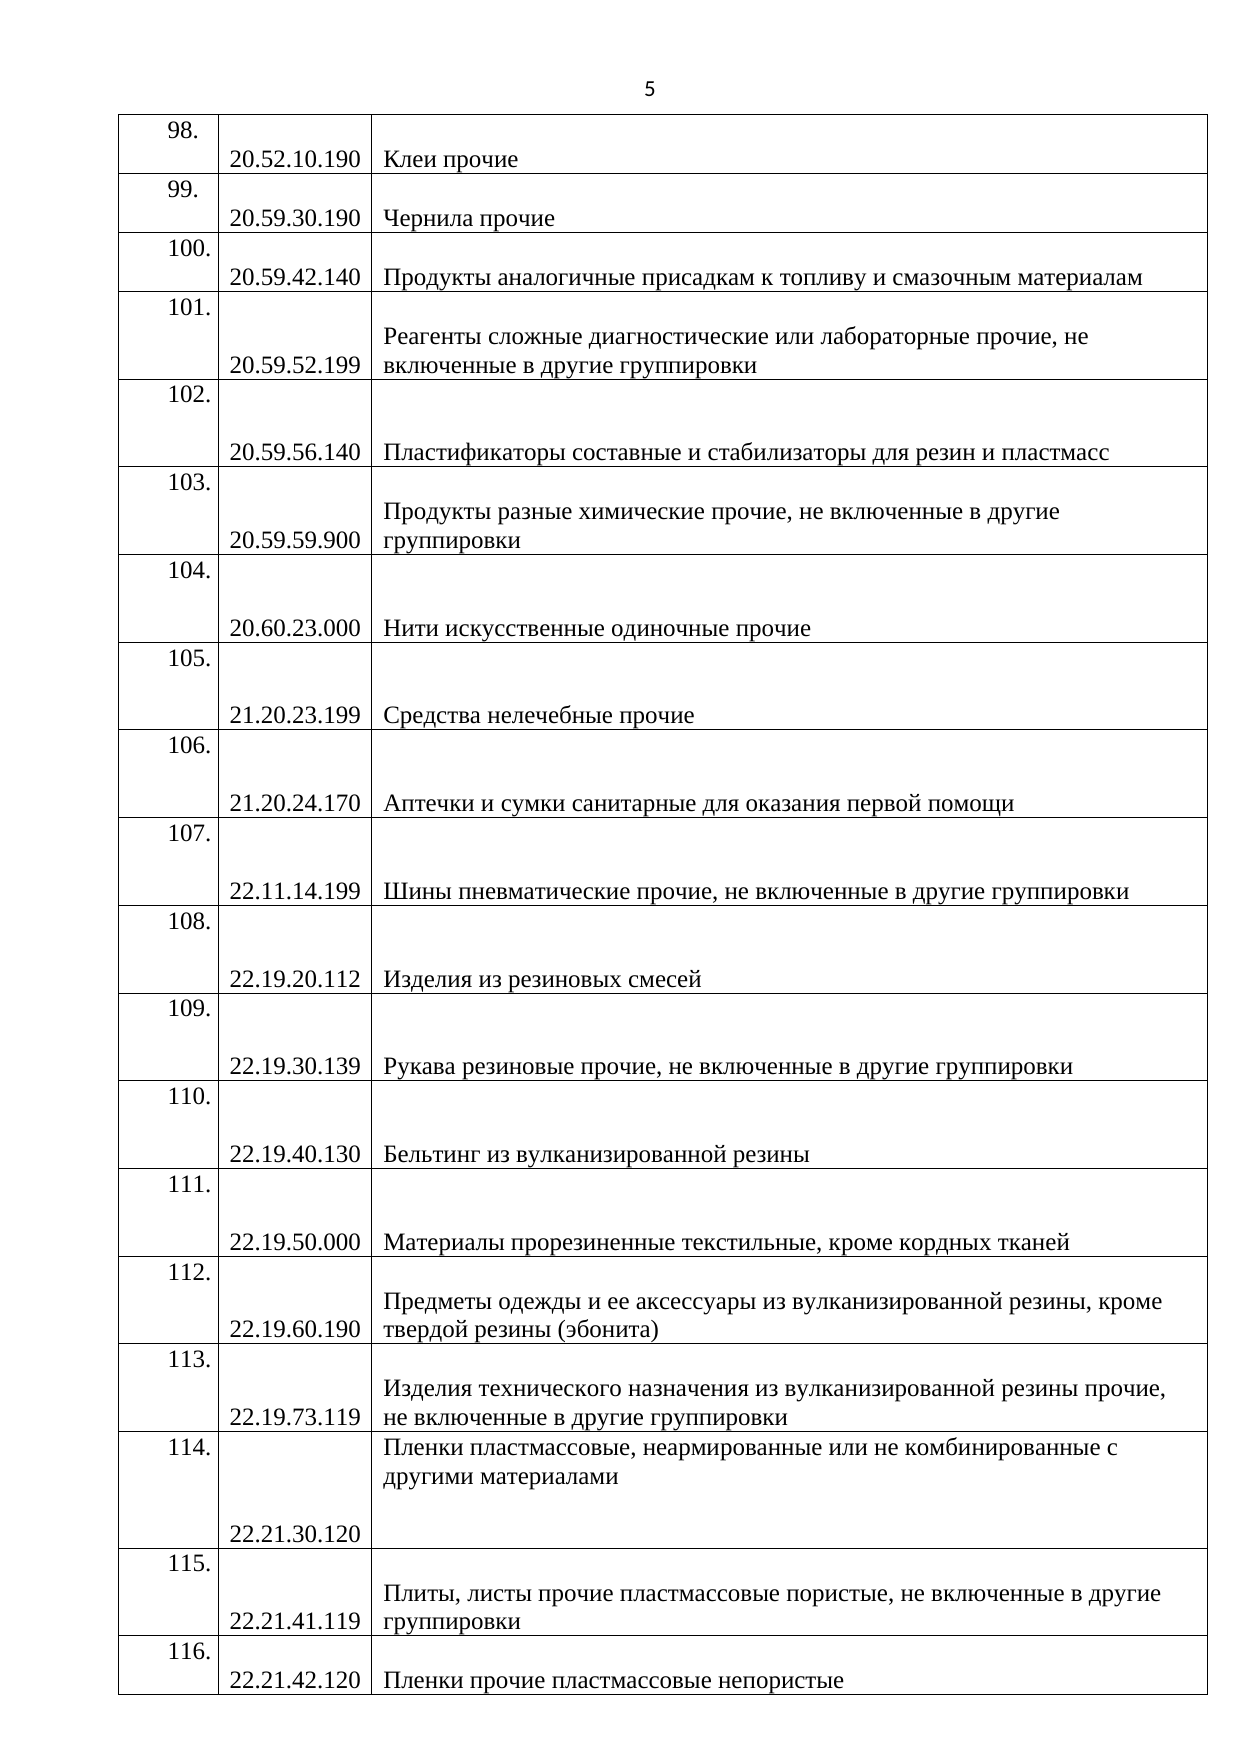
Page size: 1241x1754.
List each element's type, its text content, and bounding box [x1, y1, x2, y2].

table_cell 20.59.56.140 [219, 380, 371, 466]
table_cell Плиты, листы прочие пластмассовые пористые, не включенные в другие группировки [372, 1549, 1207, 1635]
table_cell 20.59.52.199 [219, 292, 371, 378]
table_cell Нити искусственные одиночные прочие [372, 555, 1207, 642]
table_cell 20.60.23.000 [219, 555, 371, 642]
table_cell [119, 467, 218, 554]
table_cell [119, 380, 218, 466]
table_cell 20.59.42.140 [219, 233, 371, 291]
table_cell Бельтинг из вулканизированной резины [372, 1081, 1207, 1168]
table_cell [119, 292, 218, 378]
table_cell 22.19.60.190 [219, 1257, 371, 1343]
table_cell [119, 1432, 218, 1547]
table_cell [119, 555, 218, 642]
table_cell Пленки прочие пластмассовые непористые [372, 1636, 1207, 1694]
table_cell 21.20.24.170 [219, 730, 371, 817]
table_cell 22.19.40.130 [219, 1081, 371, 1168]
table_cell Шины пневматические прочие, не включенные в другие группировки [372, 818, 1207, 905]
table_cell 22.11.14.199 [219, 818, 371, 905]
table_cell [119, 730, 218, 817]
table_cell [119, 818, 218, 905]
table_cell 22.21.42.120 [219, 1636, 371, 1694]
table_cell Рукава резиновые прочие, не включенные в другие группировки [372, 994, 1207, 1080]
table_cell Реагенты сложные диагностические или лабораторные прочие, не включенные в другие группировки [372, 292, 1207, 378]
table_cell [119, 906, 218, 992]
table_cell Средства нелечебные прочие [372, 643, 1207, 729]
table_cell Чернила прочие [372, 174, 1207, 232]
table_cell [119, 1169, 218, 1256]
table_cell Продукты аналогичные присадкам к топливу и смазочным материалам [372, 233, 1207, 291]
table_cell 20.59.30.190 [219, 174, 371, 232]
table_cell 22.19.30.139 [219, 994, 371, 1080]
table_cell Изделия технического назначения из вулканизированной резины прочие, не включенные в другие группировки [372, 1344, 1207, 1431]
table_cell Предметы одежды и ее аксессуары из вулканизированной резины, кроме твердой резины (эбонита) [372, 1257, 1207, 1343]
table_cell 22.19.20.112 [219, 906, 371, 992]
table_cell Пластификаторы составные и стабилизаторы для резин и пластмасс [372, 380, 1207, 466]
table_cell 22.19.50.000 [219, 1169, 371, 1256]
table_cell 20.59.59.900 [219, 467, 371, 554]
table_cell 21.20.23.199 [219, 643, 371, 729]
table_cell Материалы прорезиненные текстильные, кроме кордных тканей [372, 1169, 1207, 1256]
table_cell [119, 1257, 218, 1343]
table_cell [119, 233, 218, 291]
table_cell [119, 174, 218, 232]
table_cell [119, 994, 218, 1080]
table_cell Аптечки и сумки санитарные для оказания первой помощи [372, 730, 1207, 817]
table_cell [119, 1081, 218, 1168]
table_cell [119, 643, 218, 729]
table_cell 22.21.30.120 [219, 1432, 371, 1547]
table_cell [119, 1344, 218, 1431]
table_cell 20.52.10.190 [219, 115, 371, 173]
table_cell [119, 1636, 218, 1694]
table_cell [119, 115, 218, 173]
table_cell 22.21.41.119 [219, 1549, 371, 1635]
table_cell Изделия из резиновых смесей [372, 906, 1207, 992]
table_cell Пленки пластмассовые, неармированные или не комбинированные с другими материалами [372, 1432, 1207, 1547]
table_cell [119, 1549, 218, 1635]
table_cell 22.19.73.119 [219, 1344, 371, 1431]
table_cell Клеи прочие [372, 115, 1207, 173]
table_cell Продукты разные химические прочие, не включенные в другие группировки [372, 467, 1207, 554]
